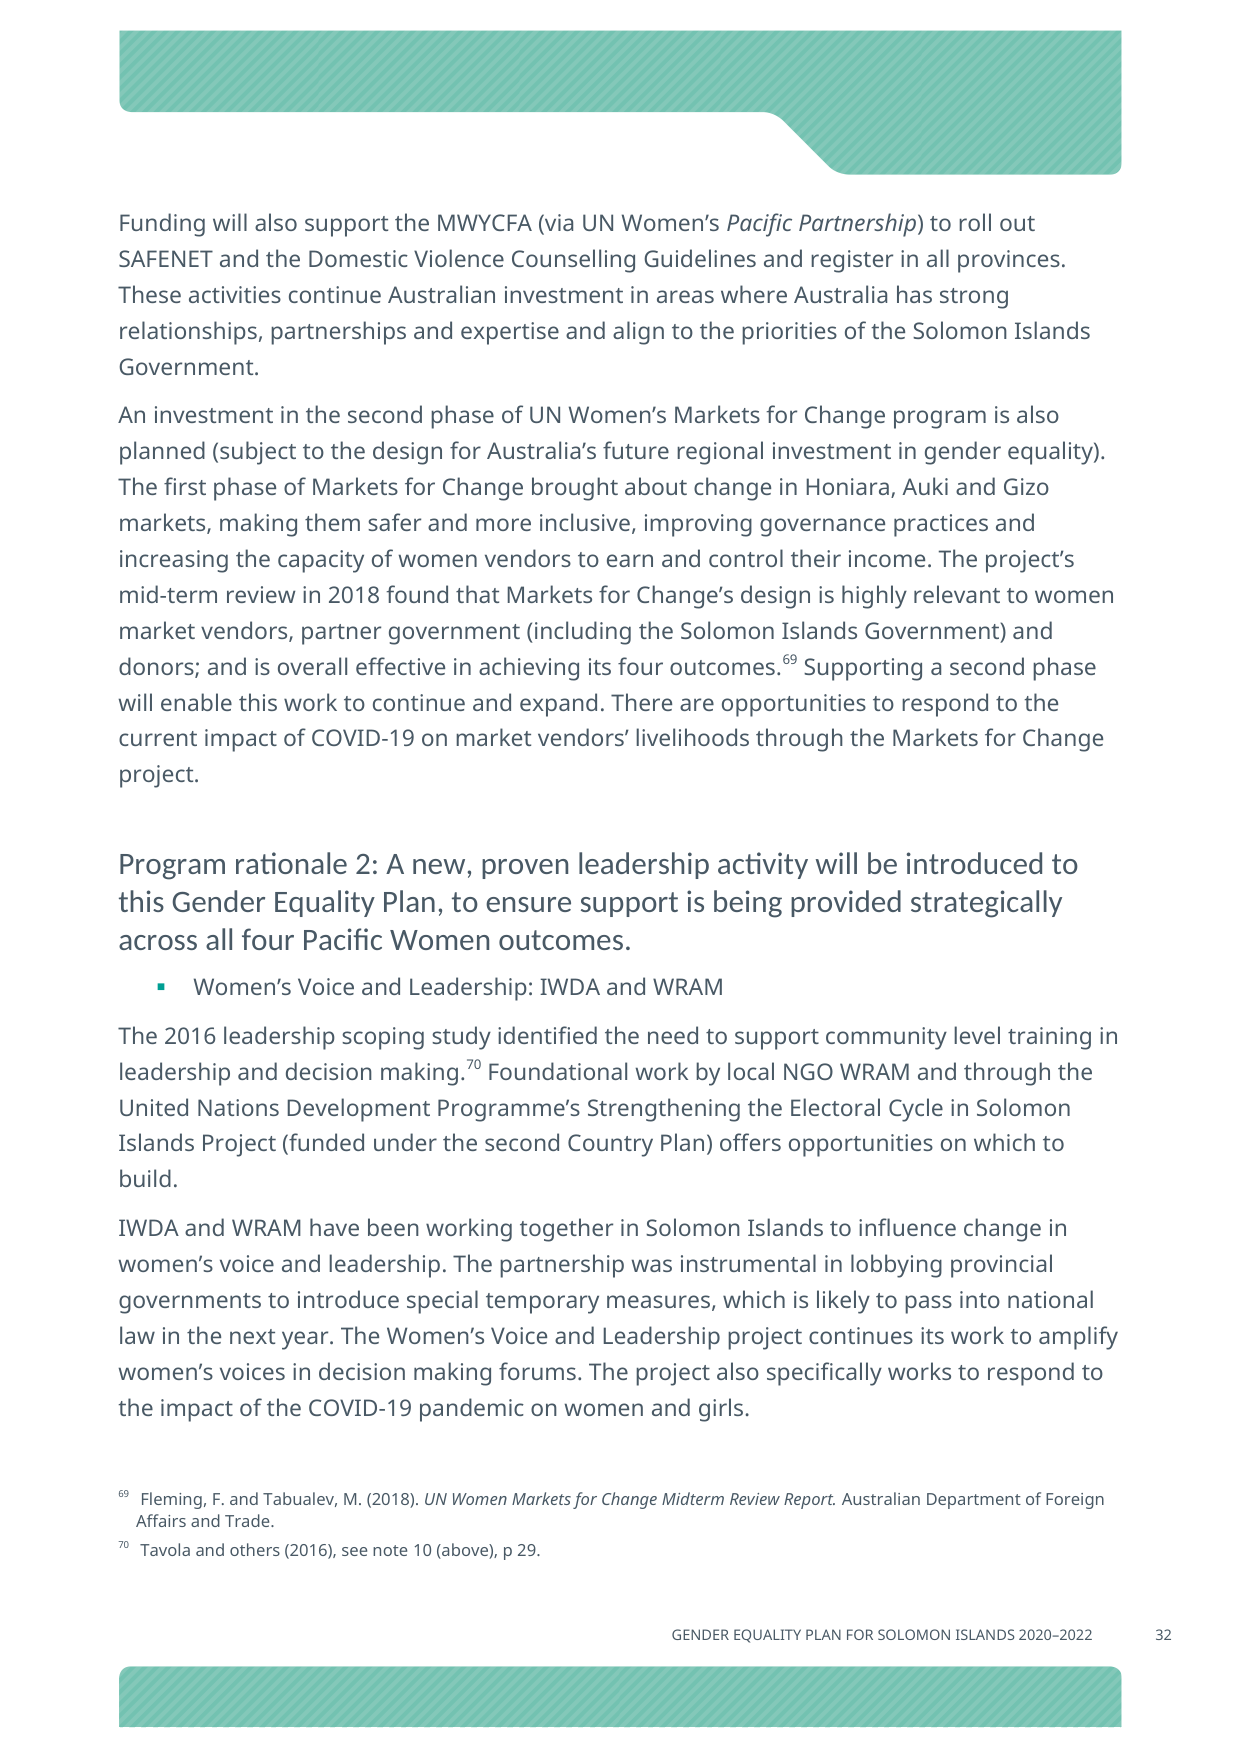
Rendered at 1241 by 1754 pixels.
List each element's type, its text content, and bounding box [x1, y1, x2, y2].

text IWDA and WRAM have been working together in Solomon Islands to influence change in women’s voice and leadership. The partnership was instrumental in lobbying provincial governments to introduce special temporary measures, which is likely to pass into national law in the next year. The Women’s Voice and Leadership project continues its work to amplify women’s voices in decision making forums. The project also specifically works to respond to the impact of the COVID-19 pandemic on women and girls. [118, 1212, 1122, 1423]
list Women’s Voice and Leadership: IWDA and WRAM [156, 971, 1122, 1002]
text An investment in the second phase of UN Women’s Markets for Change program is also planned (subject to the design for Australia’s future regional investment in gender equality). The first phase of Markets for Change brought about change in Honiara, Auki and Gizo markets, making them safer and more inclusive, improving governance practices and increasing the capacity of women vendors to earn and control their income. The project’s mid-term review in 2018 found that Markets for Change’s design is highly relevant to women market vendors, partner government (including the Solomon Islands Government) and donors; and is overall effective in achieving its four outcomes. Supporting a second phase will enable this work to continue and expand. There are opportunities to respond to the current impact of COVID-19 on market vendors’ livelihoods through the Markets for Change project. [118, 399, 1122, 789]
picture [118, 29, 1122, 176]
text The 2016 leadership scoping study identified the need to support community level training in leadership and decision making. Foundational work by local NGO WRAM and through the United Nations Development Programme’s Strengthening the Electoral Cycle in Solomon Islands Project (funded under the second Country Plan) offers opportunities on which to build. [118, 1019, 1122, 1194]
subtitle Program rationale 2: A new, proven leadership activity will be introduced to this Gender Equality Plan, to ensure support is being provided strategically across all four Pacific Women outcomes. [118, 844, 1122, 959]
text Funding will also support the MWYCFA (via UN Women’s Pacific Partnership) to roll out SAFENET and the Domestic Violence Counselling Guidelines and register in all provinces. These activities continue Australian investment in areas where Australia has strong relationships, partnerships and expertise and align to the priorities of the Solomon Islands Government. [118, 207, 1122, 382]
picture [118, 1665, 1122, 1730]
